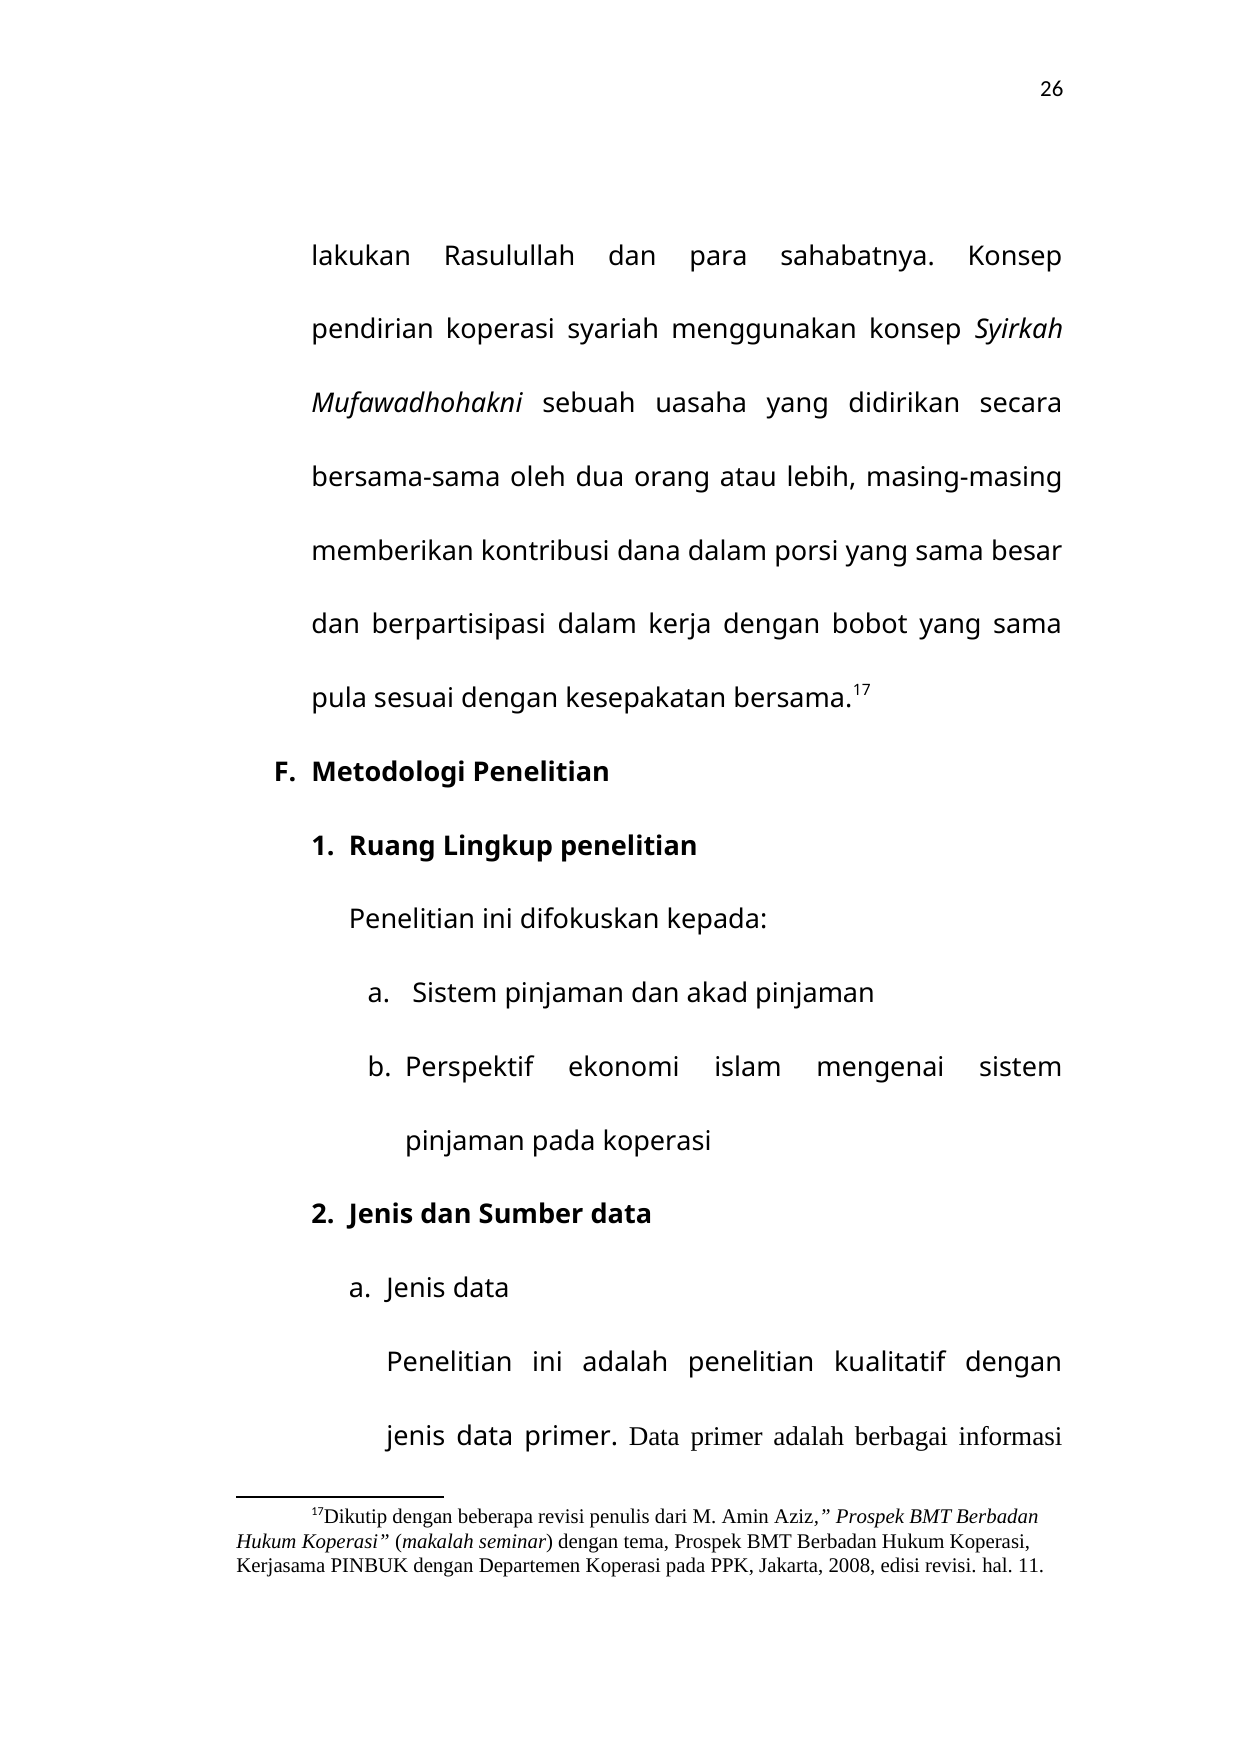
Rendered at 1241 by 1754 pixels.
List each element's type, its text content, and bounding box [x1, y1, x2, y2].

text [311, 236, 1063, 716]
list Penelitian ini difokuskan kepada: [349, 900, 1063, 937]
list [386, 1342, 1063, 1453]
list Jenis dan Sumber data [311, 1195, 1063, 1232]
list Sistem pinjaman dan akad pinjaman [367, 974, 1063, 1011]
list Ruang Lingkup penelitian [311, 826, 1063, 863]
list Metodologi Penelitian [274, 752, 1063, 789]
list Jenis data [349, 1269, 1063, 1306]
list Perspektif ekonomi islam mengenai sistem pinjaman pada koperasi [367, 1047, 1063, 1158]
